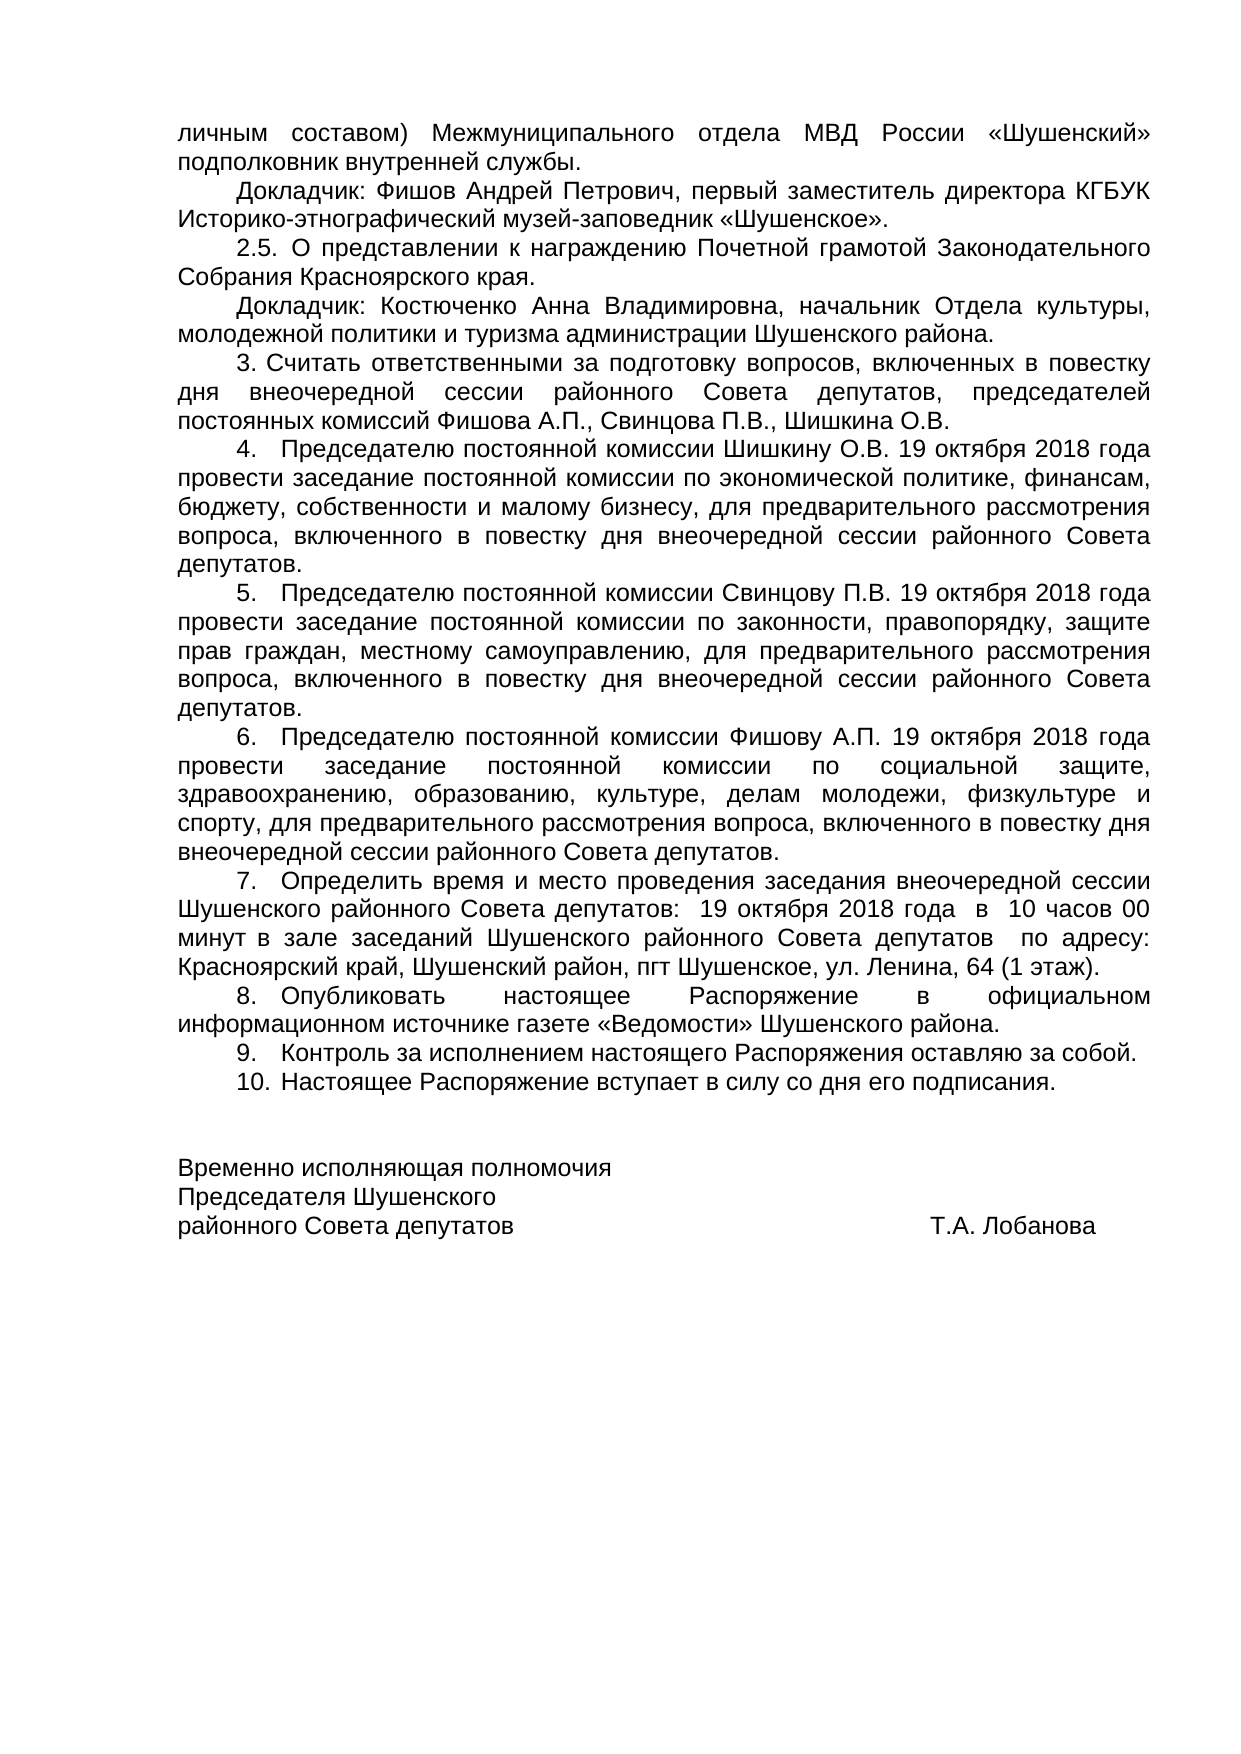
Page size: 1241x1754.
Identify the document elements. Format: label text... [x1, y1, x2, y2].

list Председателю постоянной комиссии Шишкину О.В. 19 октября 2018 года провести заседание постоянной комиссии по экономической политике, финансам, бюджету, собственности и малому бизнесу, для предварительного рассмотрения вопроса, включенного в повестку дня внеочередной сессии районного Совета депутатов. [177, 434, 1152, 578]
text районного Совета депутатов Т.А. Лобанова [177, 1211, 1152, 1239]
list Председателю постоянной комиссии Свинцову П.В. 19 октября 2018 года провести заседание постоянной комиссии по законности, правопорядку, защите прав граждан, местному самоуправлению, для предварительного рассмотрения вопроса, включенного в повестку дня внеочередной сессии районного Совета депутатов. [177, 578, 1152, 722]
list Определить время и место проведения заседания внеочередной сессии Шушенского районного Совета депутатов: 19 октября 2018 года в 10 часов 00 минут в зале заседаний Шушенского районного Совета депутатов по адресу: Красноярский край, Шушенский район, пгт Шушенское, ул. Ленина, 64 (1 этаж). [177, 866, 1152, 981]
text Временно исполняющая полномочия [177, 1153, 1152, 1182]
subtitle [177, 118, 1152, 176]
list О представлении к награждению Почетной грамотой Законодательного Собрания Красноярского края. [177, 233, 1152, 291]
subtitle Докладчик: Фишов Андрей Петрович, первый заместитель директора КГБУК Историко-этнографический музей-заповедник «Шушенское». [177, 176, 1152, 233]
list Опубликовать настоящее Распоряжение в официальном информационном источнике газете «Ведомости» Шушенского района. [177, 981, 1152, 1038]
text Докладчик: Костюченко Анна Владимировна, начальник Отдела культуры, молодежной политики и туризма администрации Шушенского района. [177, 291, 1152, 348]
list Председателю постоянной комиссии Фишову А.П. 19 октября 2018 года провести заседание постоянной комиссии по социальной защите, здравоохранению, образованию, культуре, делам молодежи, физкультуре и спорту, для предварительного рассмотрения вопроса, включенного в повестку дня внеочередной сессии районного Совета депутатов. [177, 722, 1152, 866]
list Настоящее Распоряжение вступает в силу со дня его подписания. [177, 1067, 1152, 1096]
text Председателя Шушенского [177, 1182, 1152, 1211]
list Считать ответственными за подготовку вопросов, включенных в повестку дня внеочередной сессии районного Совета депутатов, председателей постоянных комиссий Фишова А.П., Свинцова П.В., Шишкина О.В. [177, 348, 1152, 434]
list Контроль за исполнением настоящего Распоряжения оставляю за собой. [177, 1038, 1152, 1067]
